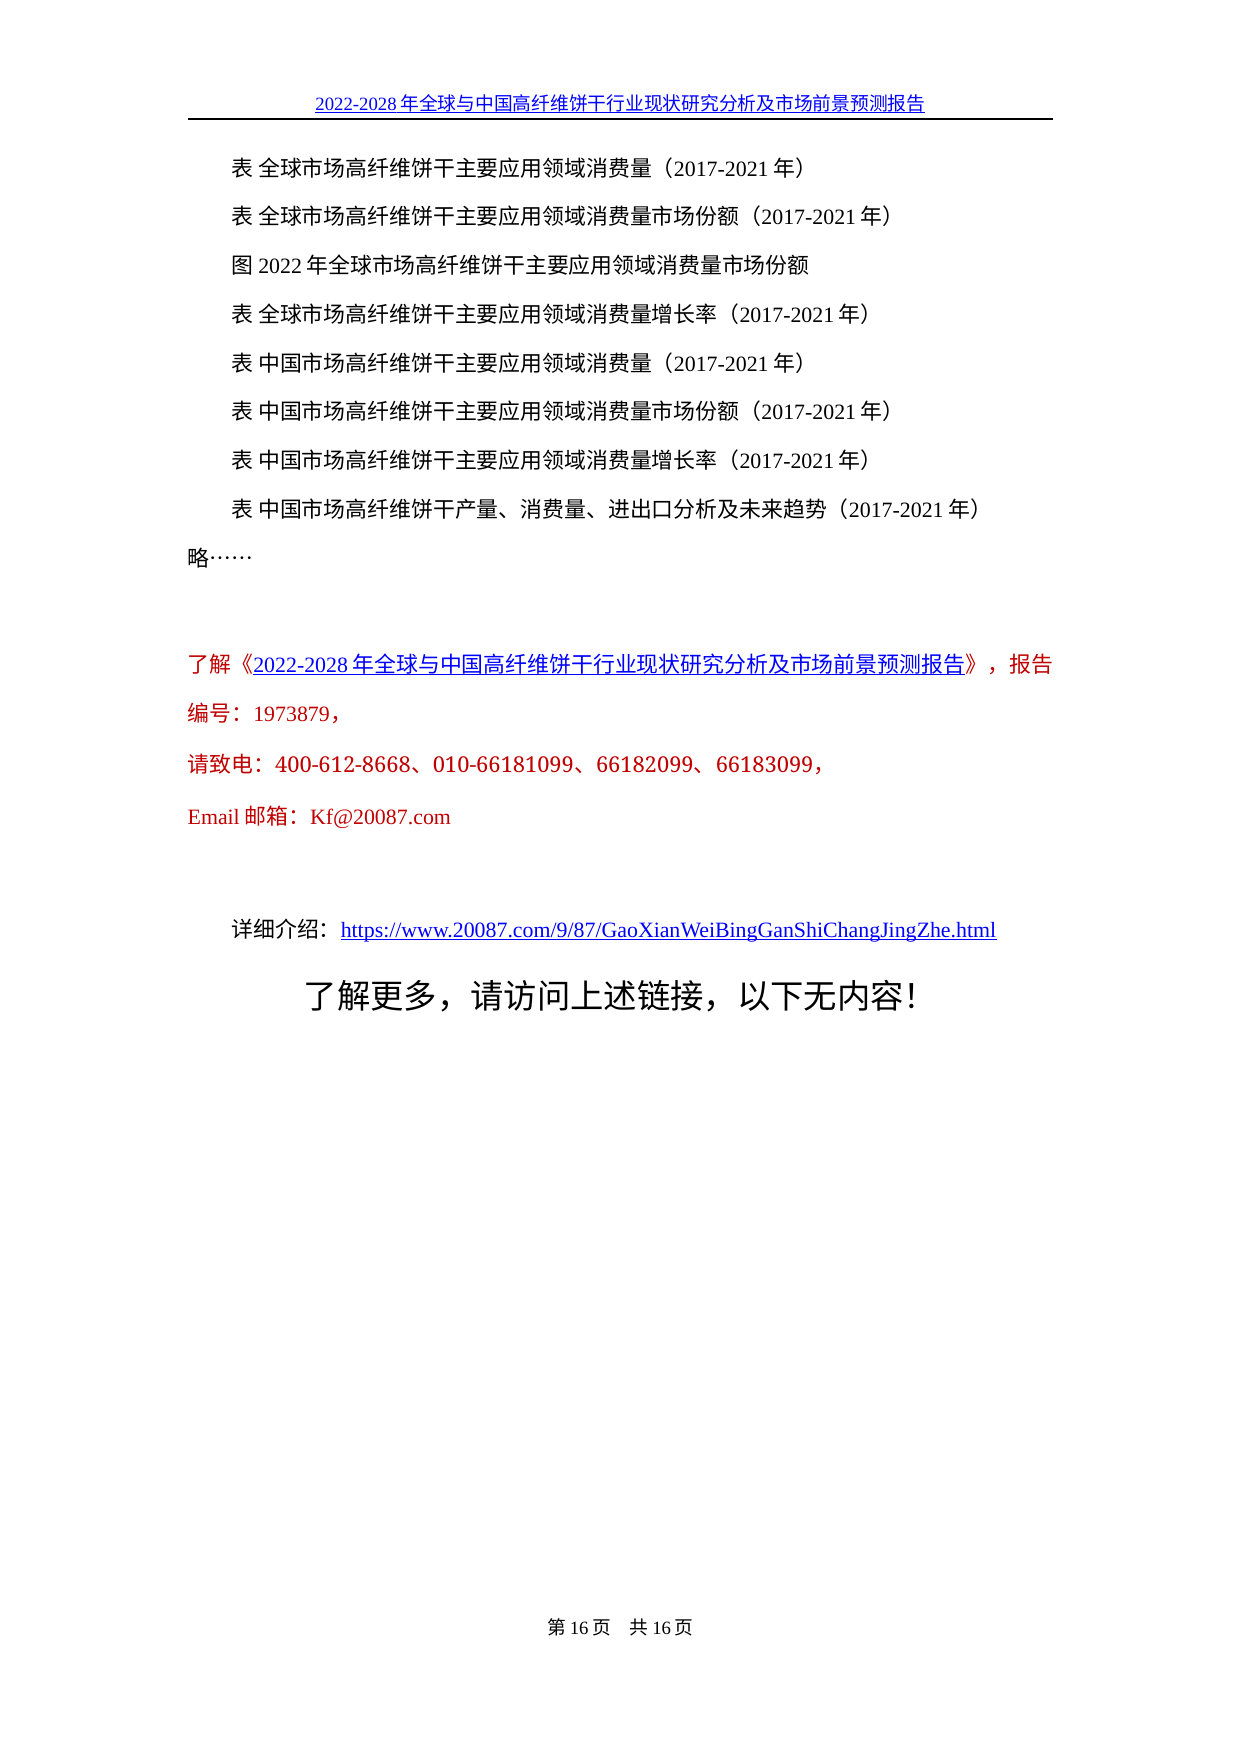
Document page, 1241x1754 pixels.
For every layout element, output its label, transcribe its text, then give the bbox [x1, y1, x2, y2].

text 详细介绍：https://www.20087.com/9/87/GaoXianWeiBingGanShiChangJingZhe.html [187, 911, 1053, 944]
title 了解更多，请访问上述链接，以下无内容！ [187, 961, 1053, 1026]
text 请致电：400-612-8668、010-66181099、66182099、66183099， [187, 747, 1053, 779]
text Email邮箱：Kf@20087.com [187, 798, 1053, 831]
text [187, 150, 1053, 573]
text 了解《2022-2028年全球与中国高纤维饼干行业现状研究分析及市场前景预测报告》，报告编号：1973879， [187, 647, 1053, 728]
